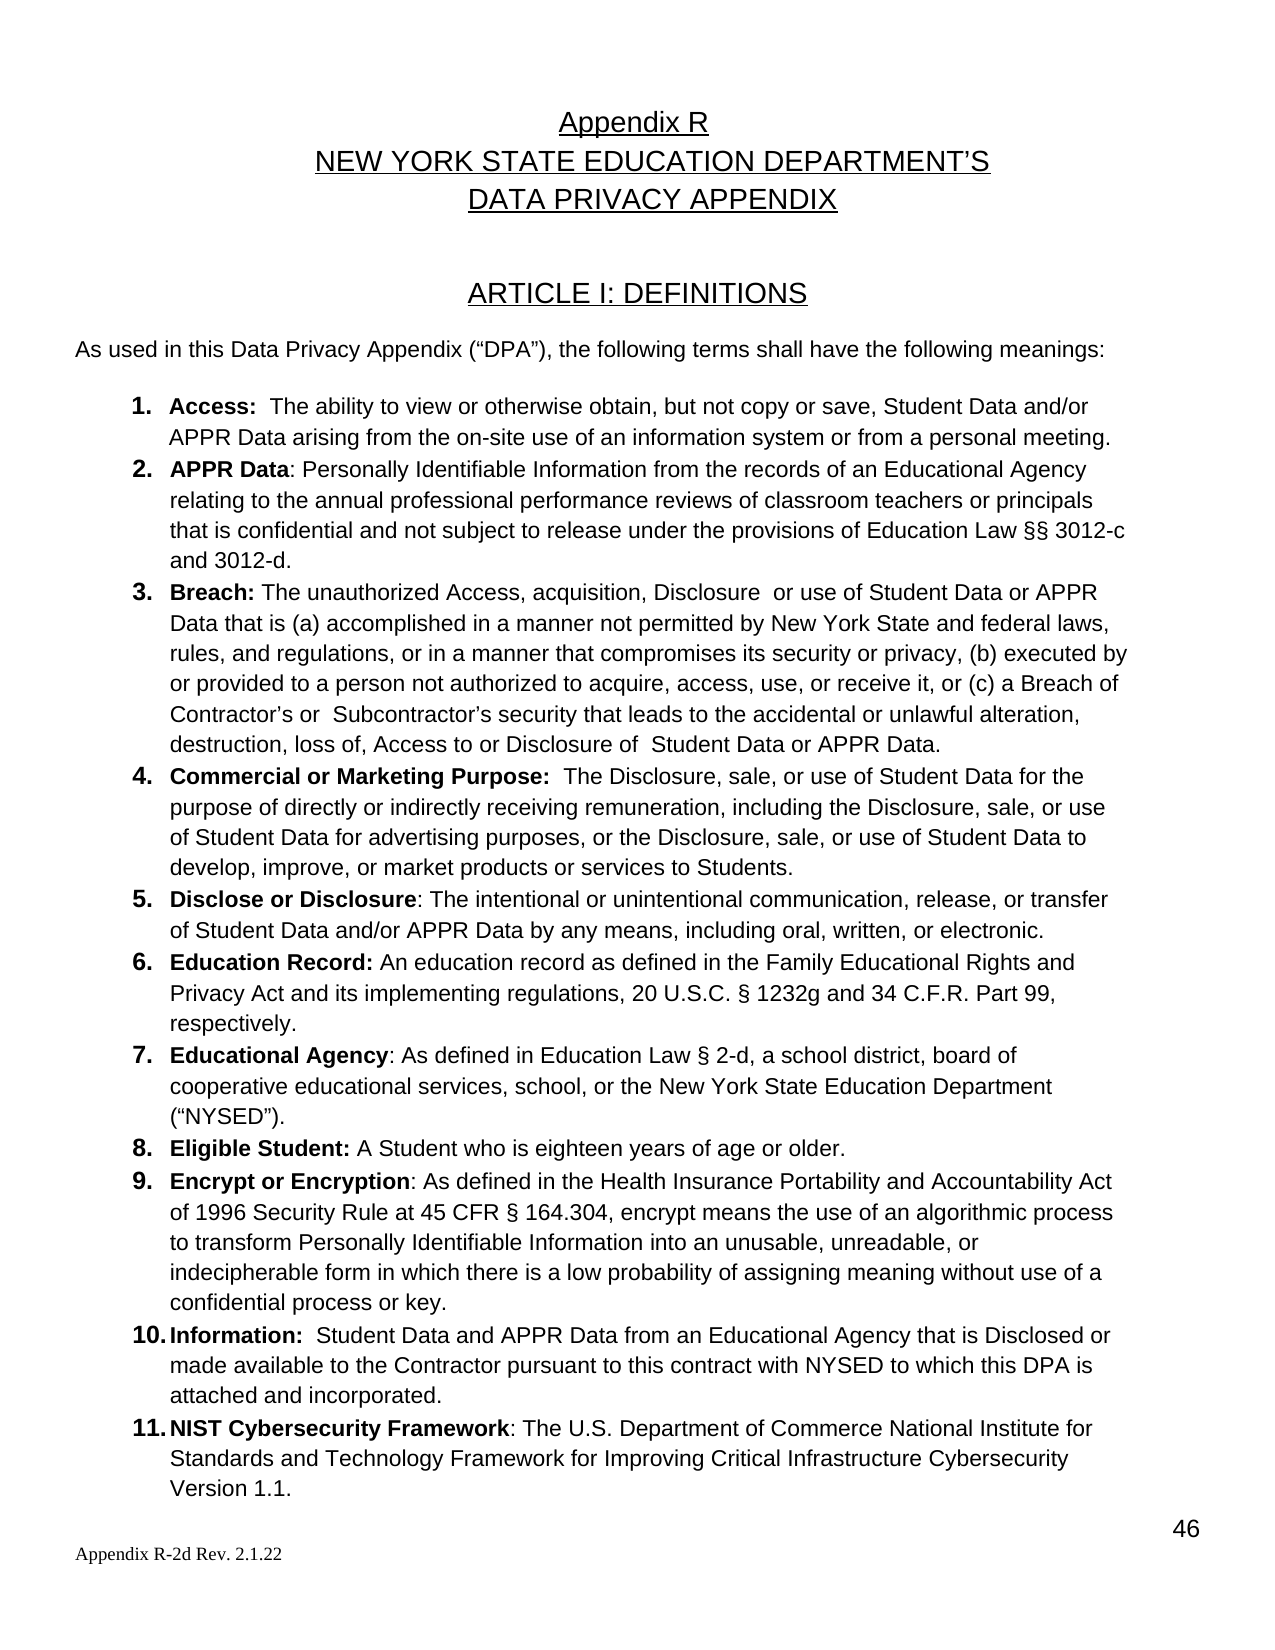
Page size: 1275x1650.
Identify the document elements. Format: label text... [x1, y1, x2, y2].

list NIST Cybersecurity Framework: The U.S. Department of Commerce National Institute for Standards and Technology Framework for Improving Critical Infrastructure Cybersecurity Version 1.1. [132, 1413, 1129, 1502]
list Education Record: An education record as defined in the Family Educational Rights and Privacy Act and its implementing regulations, 20 U.S.C. § 1232g and 34 C.F.R. Part 99, respectively. [132, 947, 1129, 1036]
list Educational Agency: As defined in Education Law § 2-d, a school district, board of cooperative educational services, school, or the New York State Education Department (“NYSED”). [132, 1040, 1129, 1129]
subtitle ARTICLE I: DEFINITIONS [75, 276, 1200, 309]
list Disclose or Disclosure: The intentional or unintentional communication, release, or transfer of Student Data and/or APPR Data by any means, including oral, written, or electronic. [132, 884, 1129, 943]
subtitle Appendix R [138, 105, 1129, 138]
subtitle NEW YORK STATE EDUCATION DEPARTMENT’S [176, 143, 1129, 177]
list Information: Student Data and APPR Data from an Educational Agency that is Disclosed or made available to the Contractor pursuant to this contract with NYSED to which this DPA is attached and incorporated. [132, 1319, 1129, 1409]
text As used in this Data Privacy Appendix (“DPA”), the following terms shall have the following meanings: [75, 336, 1200, 362]
list APPR Data: Personally Identifiable Information from the records of an Educational Agency relating to the annual professional performance reviews of classroom teachers or principals that is confidential and not subject to release under the provisions of Education Law §§ 3012-c and 3012-d. [132, 454, 1129, 573]
list Eligible Student: A Student who is eighteen years of age or older. [132, 1133, 1129, 1162]
list Commercial or Marketing Purpose: The Disclosure, sale, or use of Student Data for the purpose of directly or indirectly receiving remuneration, including the Disclosure, sale, or use of Student Data for advertising purposes, or the Disclosure, sale, or use of Student Data to develop, improve, or market products or services to Students. [132, 761, 1129, 880]
subtitle DATA PRIVACY APPENDIX [176, 182, 1129, 216]
list Access: The ability to view or otherwise obtain, but not copy or save, Student Data and/or APPR Data arising from the on-site use of an information system or from a personal meeting. [131, 391, 1129, 450]
list Breach: The unauthorized Access, acquisition, Disclosure or use of Student Data or APPR Data that is (a) accomplished in a manner not permitted by New York State and federal laws, rules, and regulations, or in a manner that compromises its security or privacy, (b) executed by or provided to a person not authorized to acquire, access, use, or receive it, or (c) a Breach of Contractor’s or Subcontractor’s security that leads to the accidental or unlawful alteration, destruction, loss of, Access to or Disclosure of Student Data or APPR Data. [132, 577, 1129, 757]
list Encrypt or Encryption: As defined in the Health Insurance Portability and Accountability Act of 1996 Security Rule at 45 CFR § 164.304, encrypt means the use of an algorithmic process to transform Personally Identifiable Information into an unusable, unreadable, or indecipherable form in which there is a low probability of assigning meaning without use of a confidential process or key. [132, 1166, 1129, 1316]
